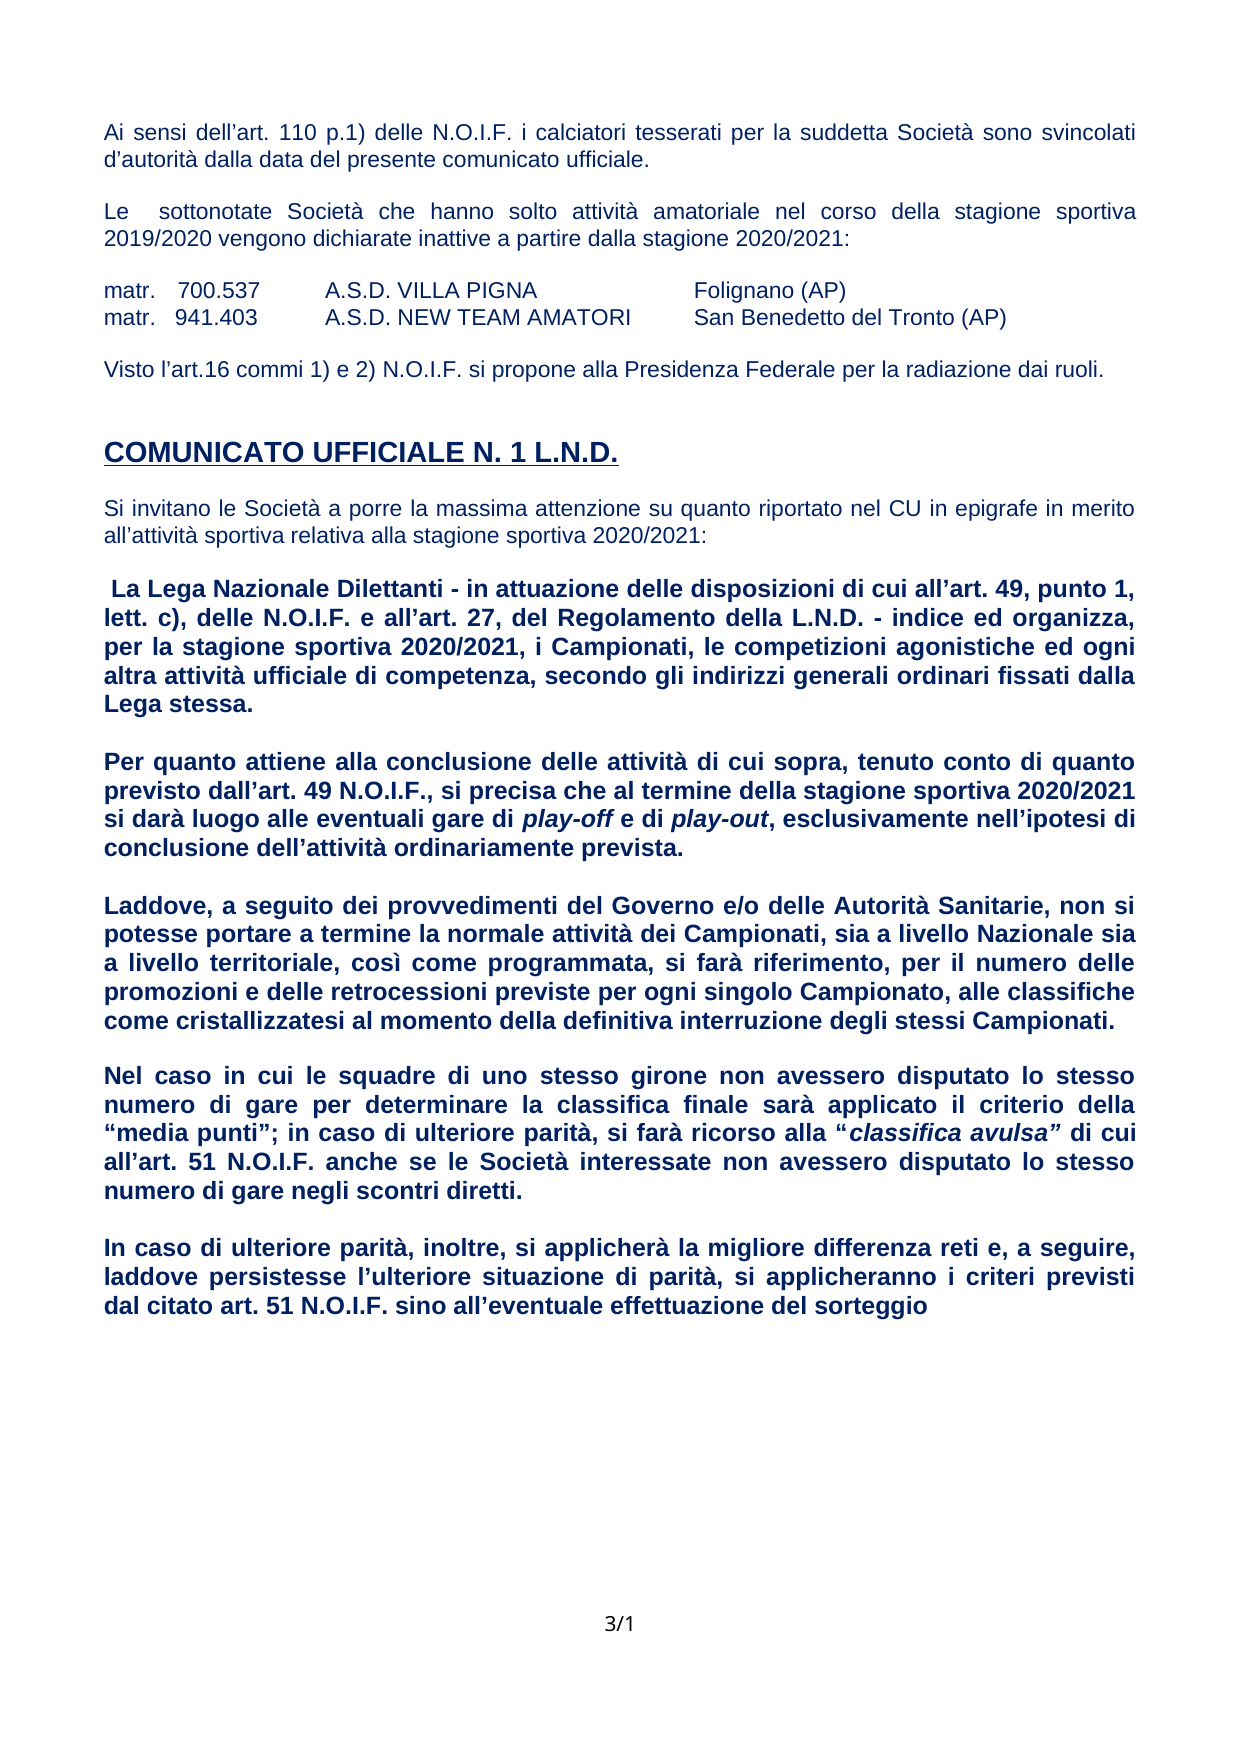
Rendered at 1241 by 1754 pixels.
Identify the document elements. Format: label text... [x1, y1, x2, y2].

text Si invitano le Società a porre la massima attenzione su quanto riportato nel CU in epigrafe in merito all’attività sportiva relativa alla stagione sportiva 2020/2021: [103, 495, 1137, 548]
text La Lega Nazionale Dilettanti - in attuazione delle disposizioni di cui all’art. 49, punto 1, lett. c), delle N.O.I.F. e all’art. 27, del Regolamento della L.N.D. - indice ed organizza, per la stagione sportiva 2020/2021, i Campionati, le competizioni agonistiche ed ogni altra attività ufficiale di competenza, secondo gli indirizzi generali ordinari fissati dalla Lega stessa. [103, 574, 1137, 718]
text Nel caso in cui le squadre di uno stesso girone non avessero disputato lo stesso numero di gare per determinare la classifica finale sarà applicato il criterio della “media punti”; in caso di ulteriore parità, si farà ricorso alla “classifica avulsa” di cui all’art. 51 N.O.I.F. anche se le Società interessate non avessero disputato lo stesso numero di gare negli scontri diretti. [103, 1061, 1137, 1204]
text COMUNICATO UFFICIALE N. .N.D. [103, 436, 1137, 469]
text matr. 700.537 A.S.D. VILLA PIGNA Folignano (AP) [103, 277, 1137, 304]
text matr. 941.403 A.S.D. NEW TEAM AMATORI San Benedetto del Tronto (AP) [103, 304, 1137, 330]
text Per quanto attiene alla conclusione delle attività di cui sopra, tenuto conto di quanto previsto dall’art. 49 N.O.I.F., si precisa che al termine della stagione sportiva 2020/2021 si darà luogo alle eventuali gare di play-off e di play-out, esclusivamente nell’ipotesi di conclusione dell’attività ordinariamente prevista. [103, 747, 1137, 862]
text Laddove, a seguito dei provvedimenti del Governo e/o delle Autorità Sanitarie, non si potesse portare a termine la normale attività dei Campionati, sia a livello Nazionale sia a livello territoriale, così come programmata, si farà riferimento, per il numero delle promozioni e delle retrocessioni previste per ogni singolo Campionato, alle classifiche come cristallizzatesi al momento della definitiva interruzione degli stessi Campionati. [103, 891, 1137, 1034]
text Ai sensi dell’art. 110 p.1) delle N.O.I.F. i calciatori tesserati per la suddetta Società sono svincolati d’autorità dalla data del presente comunicato ufficiale. [103, 119, 1137, 172]
text Visto l’art.16 commi 1) e 2) N.O.I.F. si propone alla Presidenza Federale per la radiazione dai ruoli. [103, 356, 1137, 383]
text In caso di ulteriore parità, inoltre, si applicherà la migliore differenza reti e, a seguire, laddove persistesse l’ulteriore situazione di parità, si applicheranno i criteri previsti dal citato art. 51 N.O.I.F. sino all’eventuale effettuazione del sorteggio [103, 1233, 1137, 1319]
text Le sottonotate Società che hanno solto attività amatoriale nel corso della stagione sportiva 2019/2020 vengono dichiarate inattive a partire dalla stagione 2020/2021: [103, 198, 1137, 251]
